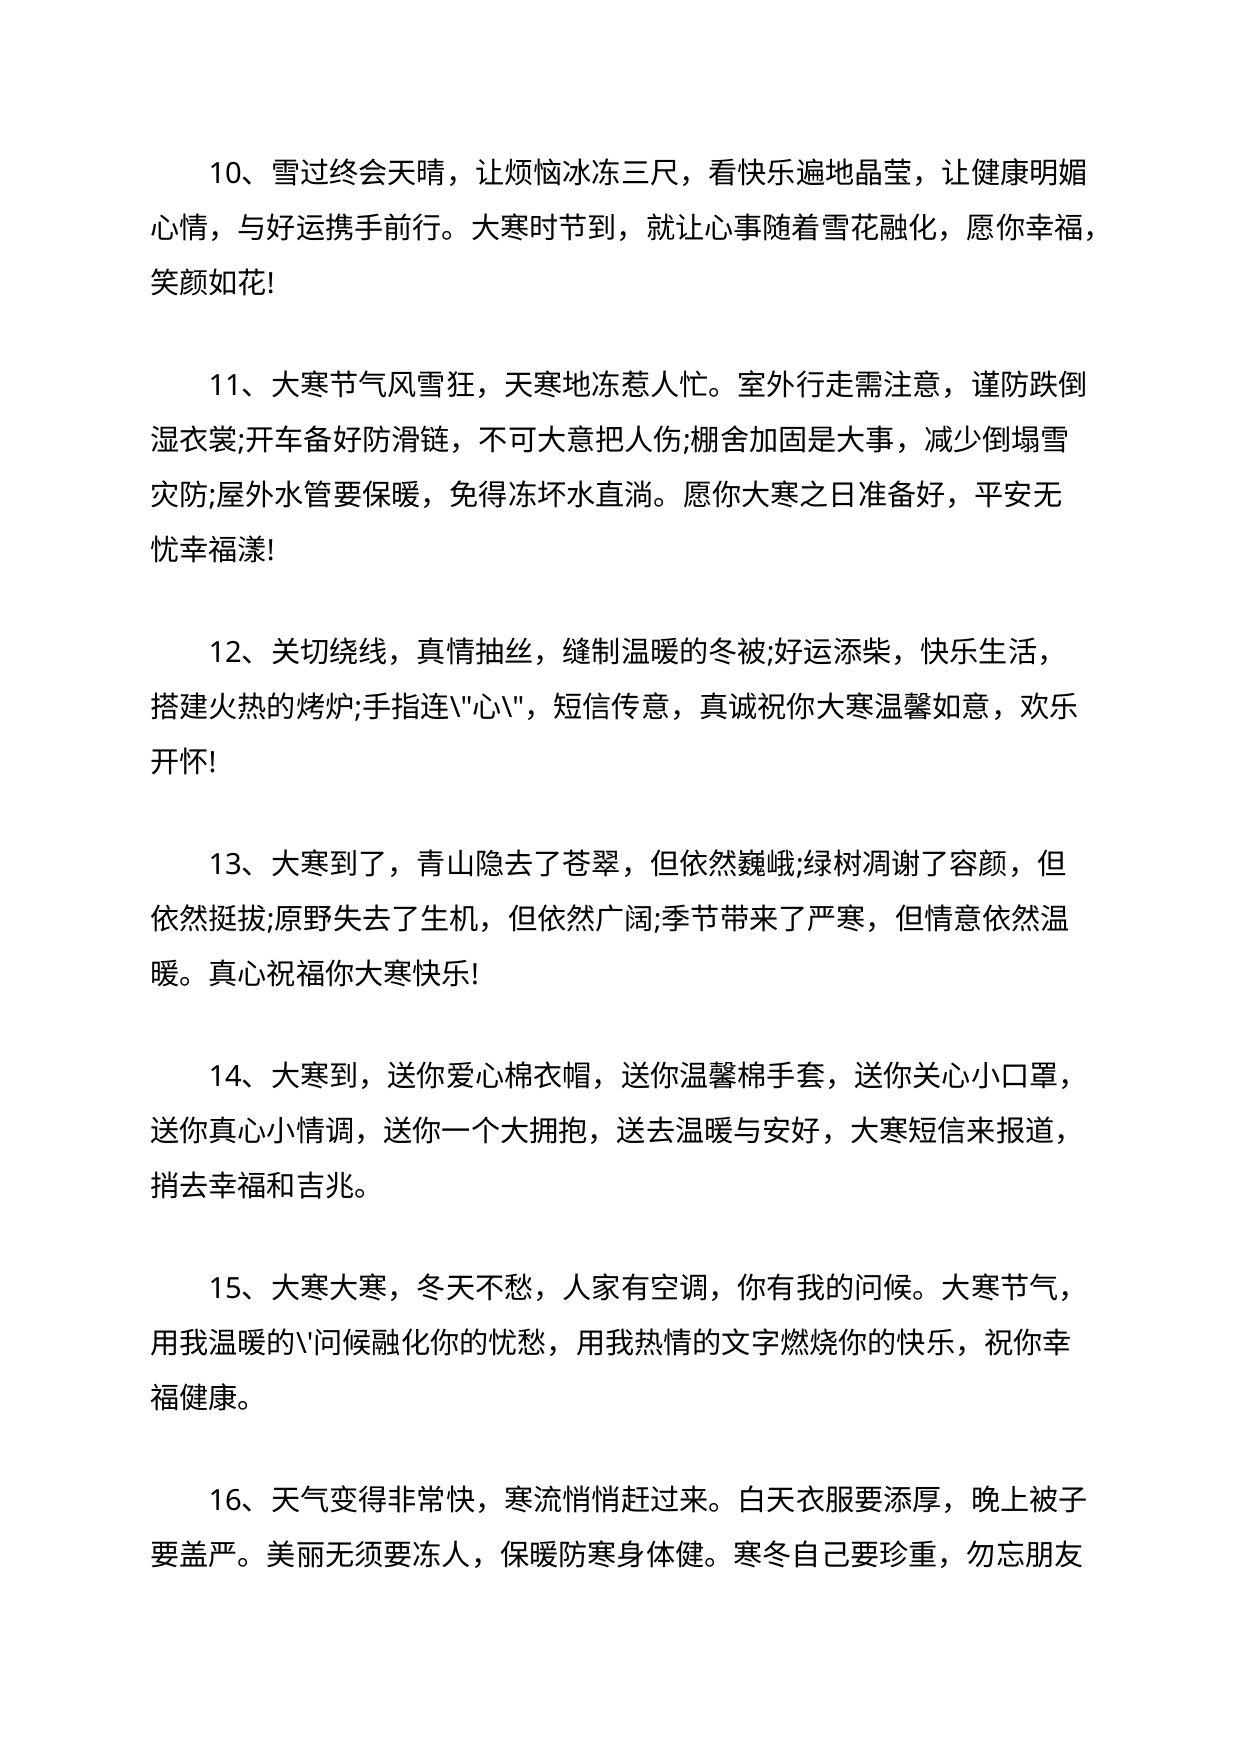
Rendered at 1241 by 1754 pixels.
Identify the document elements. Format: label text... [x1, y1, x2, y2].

text 13、大寒到了，青山隐去了苍翠，但依然巍峨;绿树凋谢了容颜，但依然挺拔;原野失去了生机，但依然广阔;季节带来了严寒，但情意依然温暖。真心祝福你大寒快乐! [150, 841, 1090, 993]
text 12、关切绕线，真情抽丝，缝制温暖的冬被;好运添柴，快乐生活，搭建火热的烤炉;手指连\"心\"，短信传意，真诚祝你大寒温馨如意，欢乐开怀! [150, 629, 1090, 781]
text 14、大寒到，送你爱心棉衣帽，送你温馨棉手套，送你关心小口罩，送你真心小情调，送你一个大拥抱，送去温暖与安好，大寒短信来报道，捎去幸福和吉兆。 [150, 1053, 1090, 1205]
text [150, 1476, 1090, 1573]
text 11、大寒节气风雪狂，天寒地冻惹人忙。室外行走需注意，谨防跌倒湿衣裳;开车备好防滑链，不可大意把人伤;棚舍加固是大事，减少倒塌雪灾防;屋外水管要保暖，免得冻坏水直淌。愿你大寒之日准备好，平安无忧幸福漾! [150, 362, 1090, 569]
text 10、雪过终会天晴，让烦恼冰冻三尺，看快乐遍地晶莹，让健康明媚心情，与好运携手前行。大寒时节到，就让心事随着雪花融化，愿你幸福，笑颜如花! [150, 150, 1090, 302]
text 15、大寒大寒，冬天不愁，人家有空调，你有我的问候。大寒节气，用我温暖的\'问候融化你的忧愁，用我热情的文字燃烧你的快乐，祝你幸福健康。 [150, 1264, 1090, 1417]
